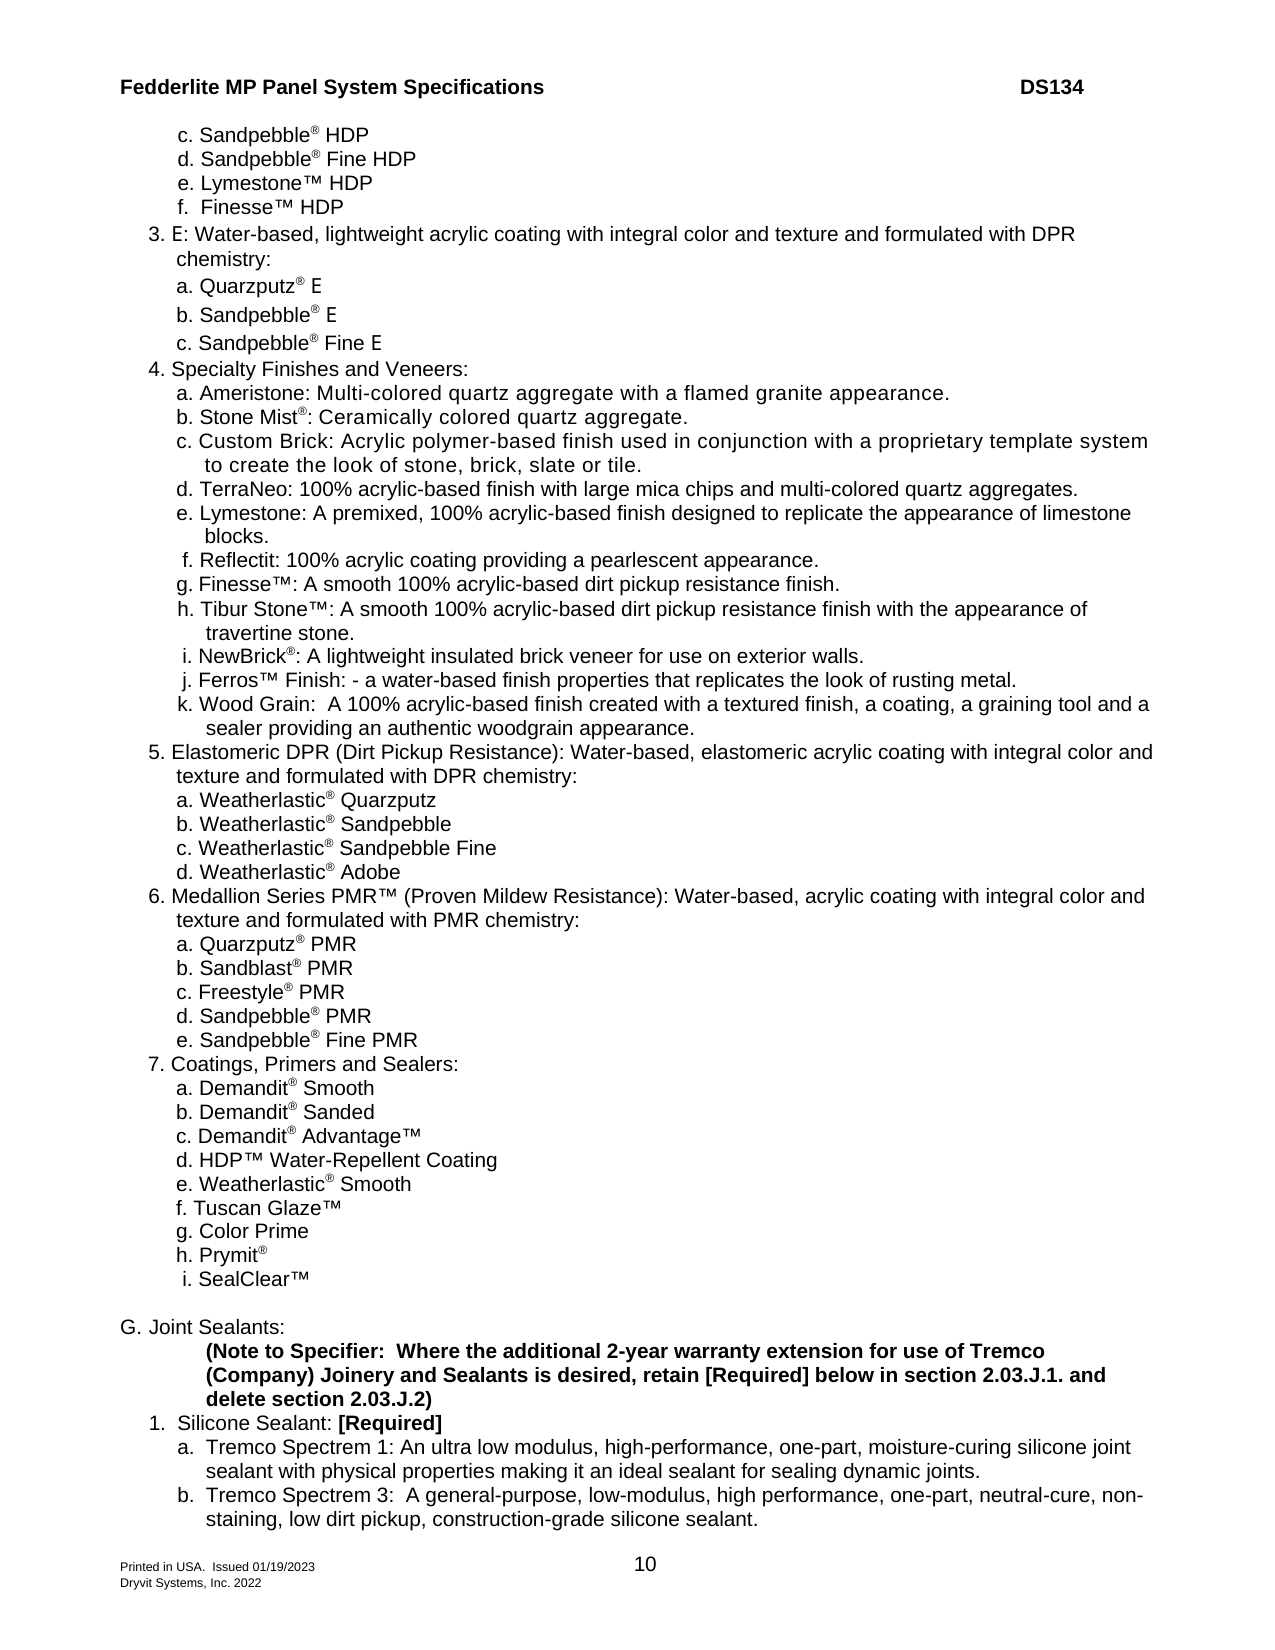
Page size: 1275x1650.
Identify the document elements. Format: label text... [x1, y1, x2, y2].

text c. Freestyle® PMR [176, 980, 1155, 1004]
text 5. Elastomeric DPR (Dirt Pickup Resistance): Water-based, elastomeric acrylic coating with integral color and texture and formulated with DPR chemistry: [148, 740, 1155, 788]
text b. Stone Mist®: Ceramically colored quartz aggregate. [176, 404, 1155, 428]
text c. Custom Brick: Acrylic polymer-based finish used in conjunction with a proprietary template system to create the look of stone, brick, slate or tile. [176, 428, 1155, 476]
text d. TerraNeo: 100% acrylic-based finish with large mica chips and multi-colored quartz aggregates. [176, 476, 1155, 500]
text e. Lymestone™ HDP [177, 171, 1155, 195]
text h. Prymit® [176, 1243, 1155, 1267]
text c. Sandpebble® HDP [170, 123, 1155, 147]
text h. Tibur Stone™: A smooth 100% acrylic-based dirt pickup resistance finish with the appearance of travertine stone. [177, 596, 1155, 644]
text f. Reflectit: 100% acrylic coating providing a pearlescent appearance. [176, 548, 1155, 572]
text (Note to Specifier: Where the additional 2-year warranty extension for use of Tremco (Company) Joinery and Sealants is desired, retain [Required] below in section 2.03.J.1. and delete section 2.03.J.2) [206, 1339, 1155, 1411]
text b. Sandblast® PMR [176, 956, 1155, 980]
text g. Color Prime [176, 1219, 1155, 1243]
text e. Lymestone: A premixed, 100% acrylic-based finish designed to replicate the appearance of limestone blocks. [176, 500, 1155, 548]
text 7. Coatings, Primers and Sealers: [148, 1052, 1155, 1076]
text a. Quarzputz® E [176, 271, 1155, 300]
list Joint Sealants: [120, 1315, 1155, 1339]
text c. Demandit® Advantage™ [176, 1123, 1155, 1147]
text j. Ferros™ Finish: - a water-based finish properties that replicates the look of rusting metal. [176, 668, 1155, 692]
text d. HDP™ Water-Repellent Coating [176, 1147, 1155, 1171]
text a. Ameristone: Multi-colored quartz aggregate with a flamed granite appearance. [176, 381, 1155, 404]
text 4. Specialty Finishes and Veneers: [148, 357, 1155, 381]
list Tremco Spectrem 1: An ultra low modulus, high-performance, one-part, moisture-curing silicone joint sealant with physical properties making it an ideal sealant for sealing dynamic joints. [177, 1435, 1155, 1483]
text e. Weatherlastic® Smooth [176, 1171, 1155, 1195]
text k. Wood Grain: A 100% acrylic-based finish created with a textured finish, a coating, a graining tool and a sealer providing an authentic woodgrain appearance. [177, 692, 1155, 740]
text 6. Medallion Series PMR™ (Proven Mildew Resistance): Water-based, acrylic coating with integral color and texture and formulated with PMR chemistry: [148, 884, 1155, 932]
text b. Demandit® Sanded [176, 1099, 1155, 1123]
text d. Weatherlastic® Adobe [176, 860, 1155, 884]
text c. Sandpebble® Fine E [176, 328, 1155, 357]
text i. NewBrick®: A lightweight insulated brick veneer for use on exterior walls. [176, 644, 1155, 668]
text a. Weatherlastic® Quarzputz [176, 788, 1155, 812]
text 3. E: Water-based, lightweight acrylic coating with integral color and texture and formulated with DPR chemistry: [148, 219, 1155, 271]
text d. Sandpebble® Fine HDP [170, 147, 1155, 171]
list Tremco Spectrem 3: A general-purpose, low-modulus, high performance, one-part, neutral-cure, non-staining, low dirt pickup, construction-grade silicone sealant. [177, 1483, 1155, 1531]
text d. Sandpebble® PMR [176, 1004, 1155, 1028]
text b. Weatherlastic® Sandpebble [176, 812, 1155, 836]
text i. SealClear™ [176, 1267, 1155, 1291]
text g. Finesse™: A smooth 100% acrylic-based dirt pickup resistance finish. [176, 572, 1155, 596]
text b. Sandpebble® E [176, 300, 1155, 328]
text a. Quarzputz® PMR [176, 932, 1155, 956]
text a. Demandit® Smooth [176, 1076, 1155, 1099]
text e. Sandpebble® Fine PMR [176, 1028, 1155, 1052]
text f. Finesse™ HDP [177, 195, 1155, 219]
text c. Weatherlastic® Sandpebble Fine [176, 836, 1155, 860]
list Silicone Sealant: [Required] [148, 1411, 1155, 1435]
text f. Tuscan Glaze™ [176, 1195, 1155, 1219]
